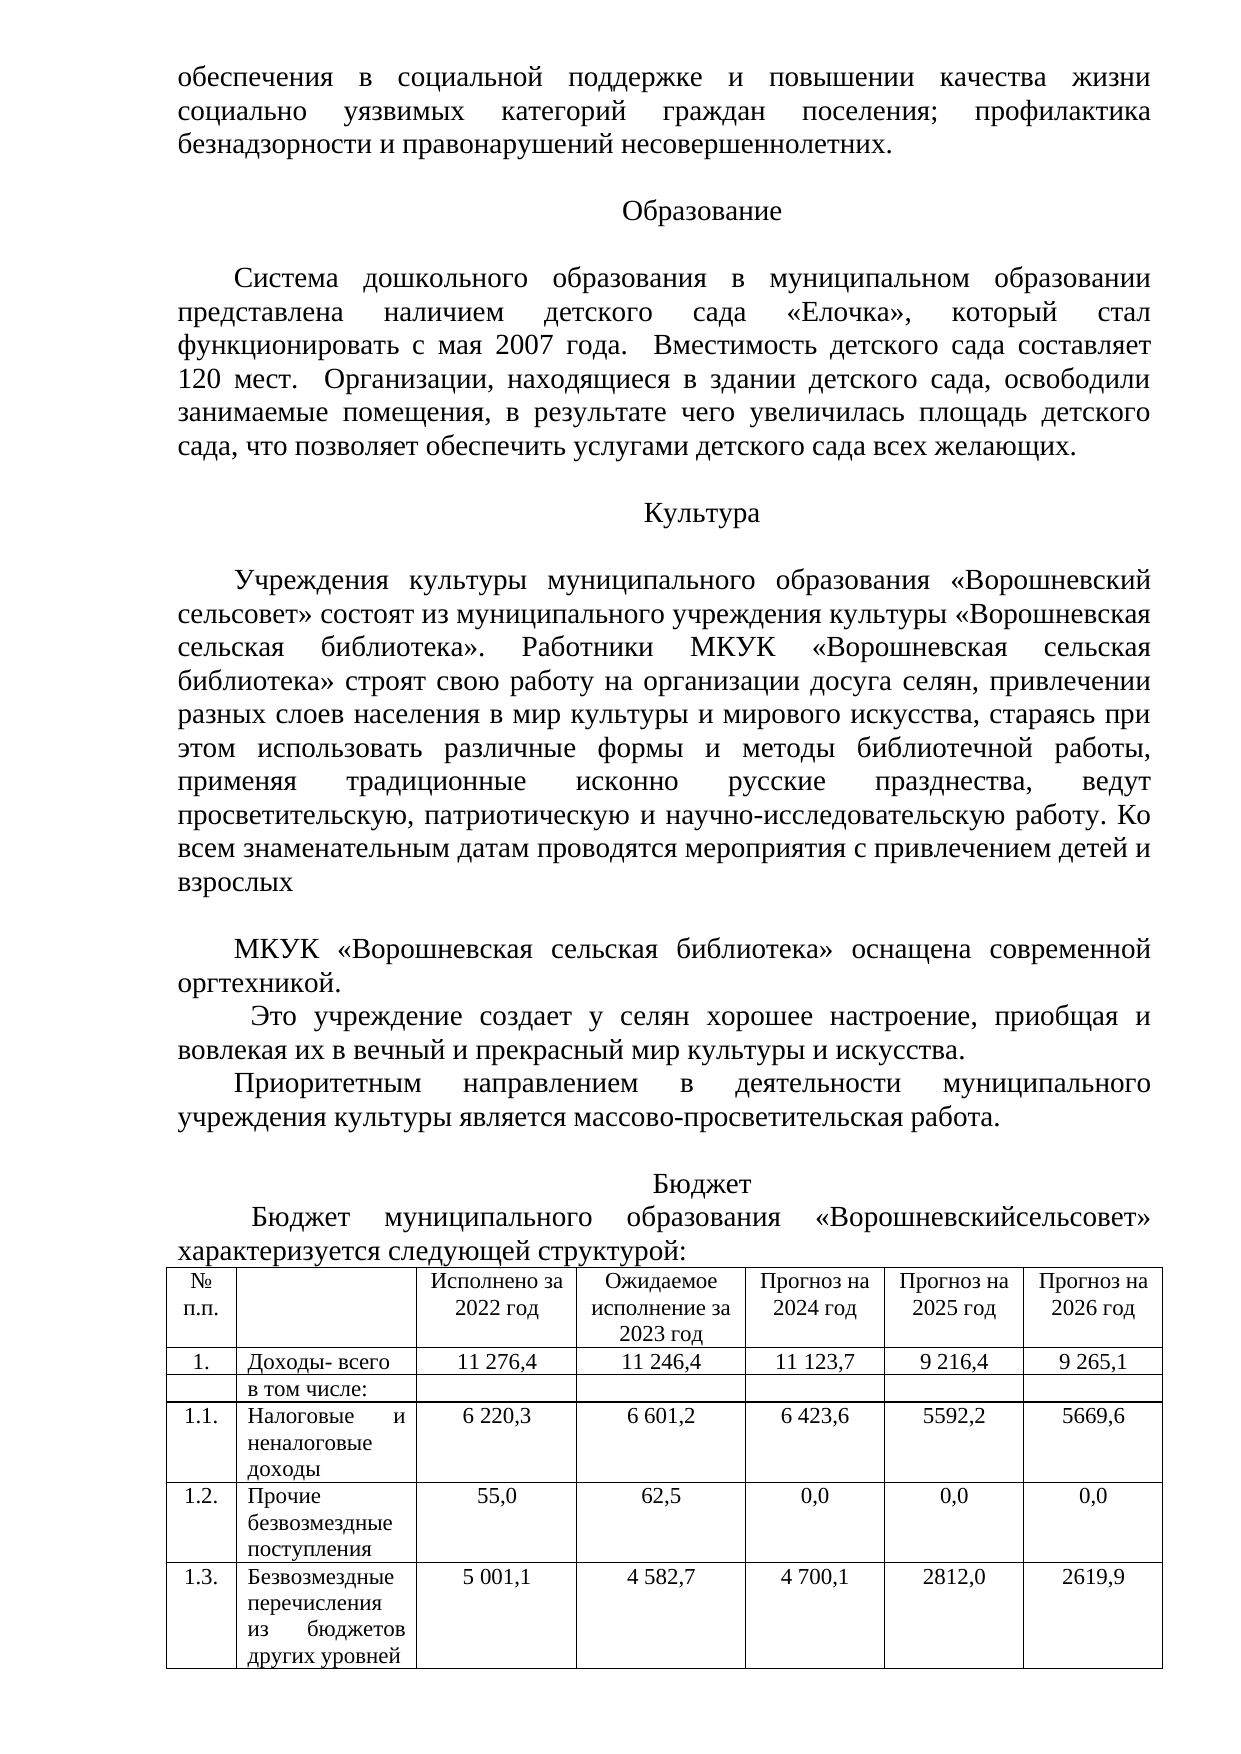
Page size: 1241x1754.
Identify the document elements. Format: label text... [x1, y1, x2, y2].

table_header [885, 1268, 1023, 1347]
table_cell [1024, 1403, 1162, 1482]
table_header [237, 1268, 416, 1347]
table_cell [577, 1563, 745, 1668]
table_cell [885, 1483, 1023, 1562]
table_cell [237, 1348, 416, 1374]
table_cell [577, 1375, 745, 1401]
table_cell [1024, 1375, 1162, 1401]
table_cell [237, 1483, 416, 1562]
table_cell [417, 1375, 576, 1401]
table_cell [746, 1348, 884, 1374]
text Учреждения культуры муниципального образования «Ворошневский сельсовет» состоят из муниципального учреждения культуры «Ворошневская сельская библиотека». Работники МКУК «Ворошневская сельская библиотека» строят свою работу на организации досуга селян, привлечении разных слоев населения в мир культуры и мирового искусства, стараясь при этом использовать различные формы и методы библиотечной работы, применяя традиционные исконно русские празднества, ведут просветительскую, патриотическую и научно-исследовательскую работу. Ко всем знаменательным датам проводятся мероприятия с привлечением детей и взрослых [177, 562, 1152, 898]
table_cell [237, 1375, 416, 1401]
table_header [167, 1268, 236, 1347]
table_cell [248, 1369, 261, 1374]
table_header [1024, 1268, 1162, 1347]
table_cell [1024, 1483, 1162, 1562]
text МКУК «Ворошневская сельская библиотека» оснащена современной оргтехникой. [177, 931, 1152, 998]
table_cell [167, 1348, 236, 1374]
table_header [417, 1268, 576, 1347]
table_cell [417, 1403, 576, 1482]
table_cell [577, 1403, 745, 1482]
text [177, 59, 1152, 160]
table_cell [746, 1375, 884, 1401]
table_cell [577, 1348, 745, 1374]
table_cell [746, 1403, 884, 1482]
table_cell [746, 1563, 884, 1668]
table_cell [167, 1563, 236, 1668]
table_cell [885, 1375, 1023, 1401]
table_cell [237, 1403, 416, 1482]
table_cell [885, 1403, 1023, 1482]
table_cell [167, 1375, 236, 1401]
text Бюджет муниципального образования «Ворошневскийсельсовет» характеризуется следующей структурой: [177, 1199, 1152, 1267]
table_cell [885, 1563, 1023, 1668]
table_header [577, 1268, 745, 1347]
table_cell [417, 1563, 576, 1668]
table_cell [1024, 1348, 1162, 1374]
text Система дошкольного образования в муниципальном образовании представлена наличием детского сада «Елочка», который стал функционировать с мая 2007 года. Вместимость детского сада составляет 120 мест. Организации, находящиеся в здании детского сада, освободили занимаемые помещения, в результате чего увеличилась площадь детского сада, что позволяет обеспечить услугами детского сада всех желающих. [177, 260, 1152, 462]
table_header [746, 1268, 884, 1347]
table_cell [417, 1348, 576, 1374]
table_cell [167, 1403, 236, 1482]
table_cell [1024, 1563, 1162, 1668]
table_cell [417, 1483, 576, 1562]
text Образование [177, 193, 1152, 227]
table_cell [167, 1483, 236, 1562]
text Приоритетным направлением в деятельности муниципального учреждения культуры является массово-просветительская работа. [177, 1065, 1152, 1132]
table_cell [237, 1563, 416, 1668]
text Культура [177, 495, 1152, 529]
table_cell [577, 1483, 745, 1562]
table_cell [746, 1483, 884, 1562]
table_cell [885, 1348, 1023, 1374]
text Это учреждение создает у селян хорошее настроение, приобщая и вовлекая их в вечный и прекрасный мир культуры и искусства. [177, 998, 1152, 1065]
text Бюджет [177, 1166, 1152, 1199]
